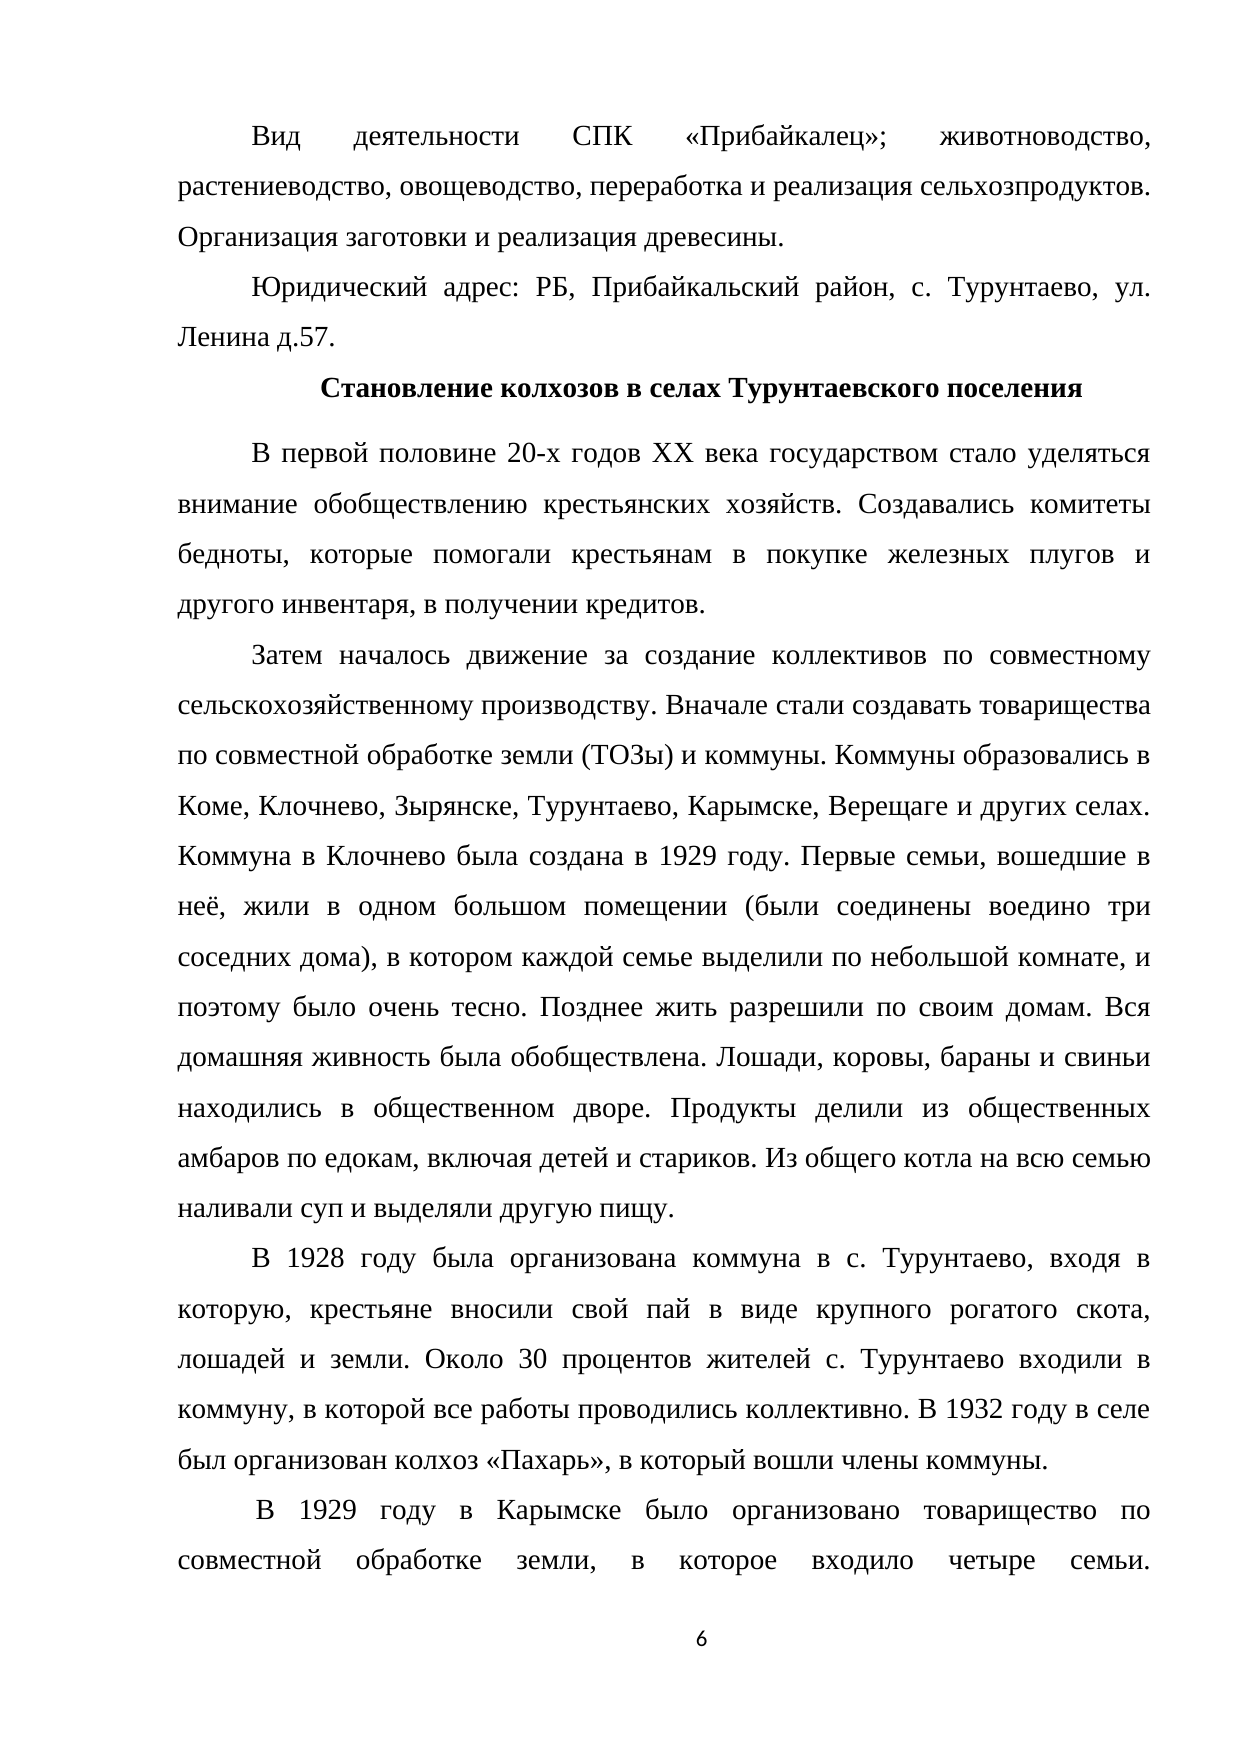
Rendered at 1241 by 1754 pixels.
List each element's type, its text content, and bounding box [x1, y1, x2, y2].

text Вид деятельности СПК «Прибайкалец»; животноводство, растениеводство, овощеводство, переработка и реализация сельхозпродуктов. Организация заготовки и реализация древесины. [177, 118, 1152, 252]
text В 1928 году была организована коммуна в с. Турунтаево, входя в которую, крестьяне вносили свой пай в виде крупного рогатого скота, лошадей и земли. Около 30 процентов жителей с. Турунтаево входили в коммуну, в которой все работы проводились коллективно. В 1932 году в селе был организован колхоз «Пахарь», в который вошли члены коммуны. [177, 1241, 1152, 1475]
text Затем началось движение за создание коллективов по совместному сельскохозяйственному производству. Вначале стали создавать товарищества по совместной обработке земли (ТОЗы) и коммуны. Коммуны образовались в Коме, Клочнево, Зырянске, Турунтаево, Карымске, Верещаге и других селах. Коммуна в Клочнево была создана в 1929 году. Первые семьи, вошедшие в неё, жили в одном большом помещении (были соединены воедино три соседних дома), в котором каждой семье выделили по небольшой комнате, и поэтому было очень тесно. Позднее жить разрешили по своим домам. Вся домашняя живность была обобществлена. Лошади, коровы, бараны и свиньи находились в общественном дворе. Продукты делили из общественных амбаров по едокам, включая детей и стариков. Из общего котла на всю семью наливали суп и выделяли другую пищу. [177, 637, 1152, 1224]
text Становление колхозов в селах Турунтаевского поселения [177, 370, 1152, 403]
text В первой половине 20-х годов XX века государством стало уделяться внимание обобществлению крестьянских хозяйств. Создавались комитеты бедноты, которые помогали крестьянам в покупке железных плугов и другого инвентаря, в получении кредитов. [177, 436, 1152, 620]
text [177, 1492, 1152, 1576]
text Юридический адрес: РБ, Прибайкальский район, с. Турунтаево, ул. Ленина д.57. [177, 269, 1152, 353]
